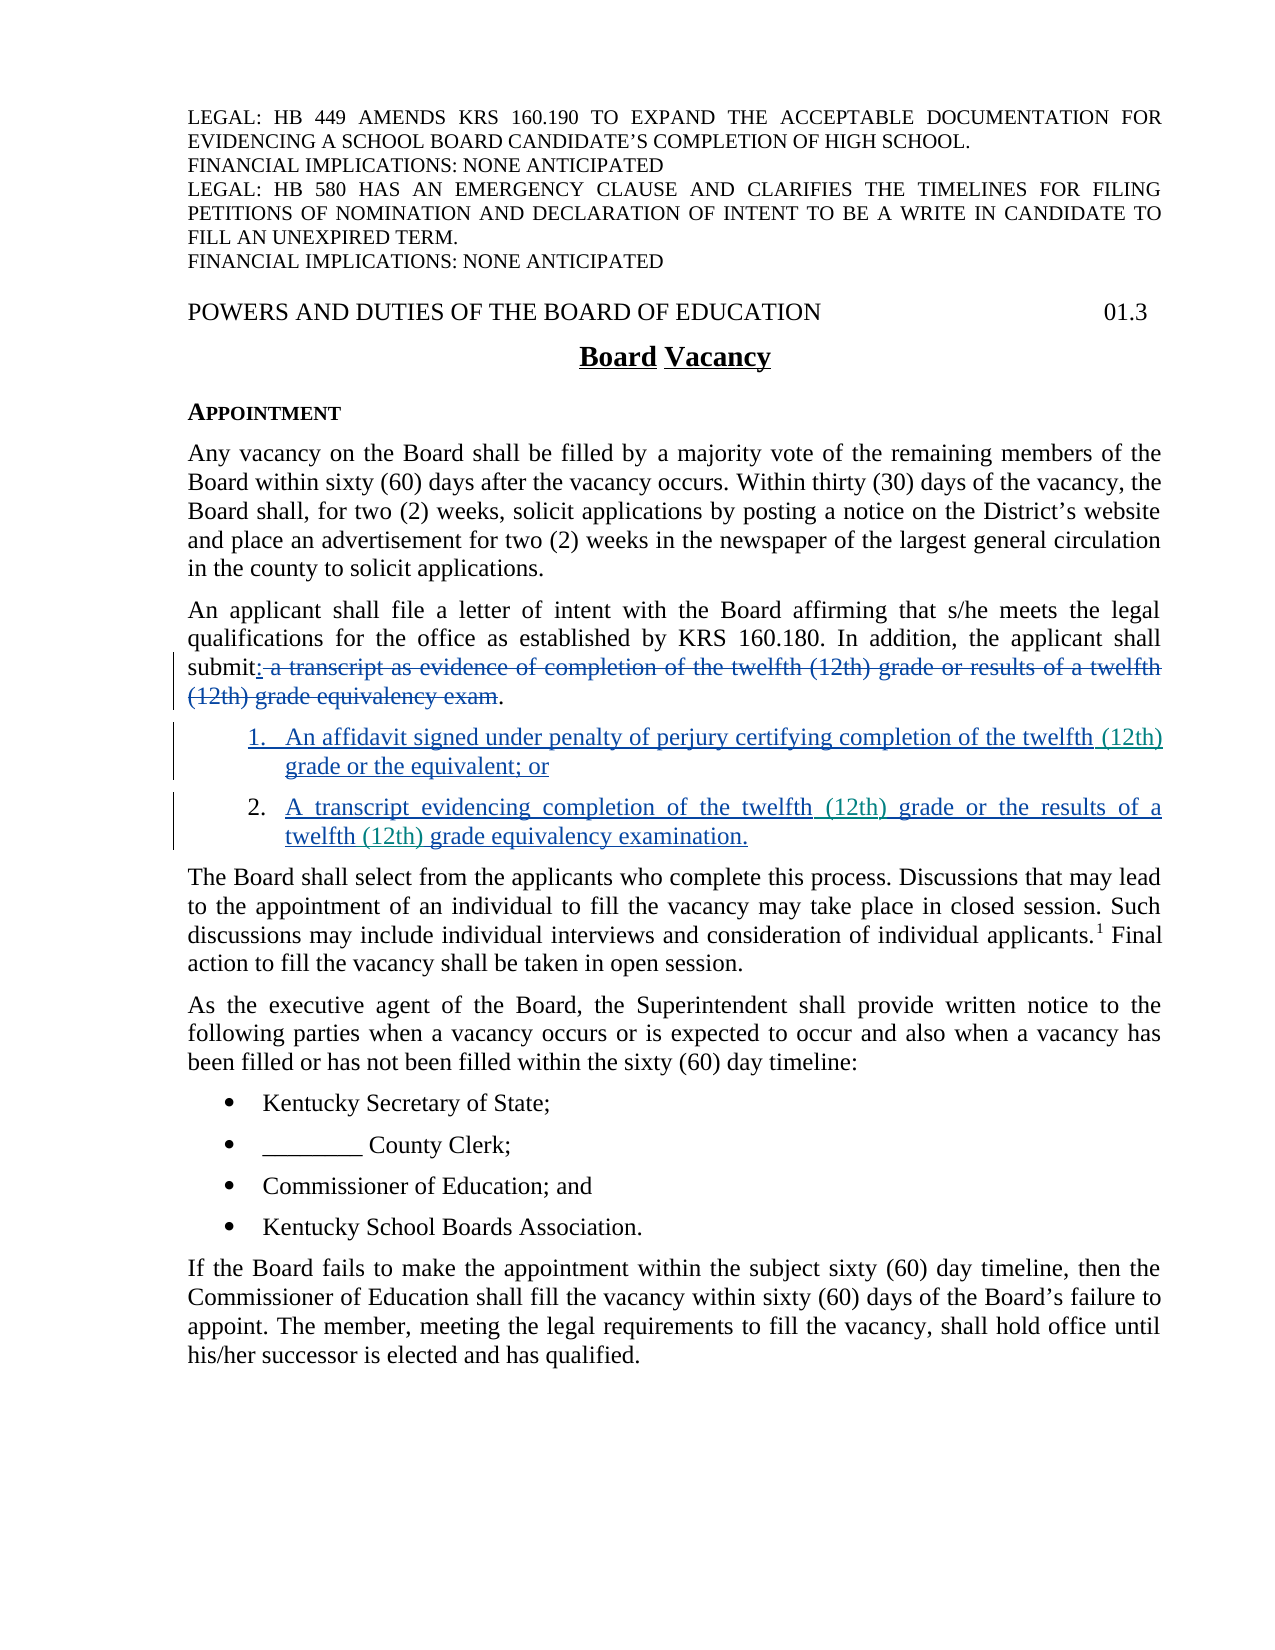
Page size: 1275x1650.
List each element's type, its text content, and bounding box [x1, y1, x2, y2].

list Kentucky School Boards Association. [225, 1212, 1162, 1241]
list Kentucky Secretary of State; [225, 1088, 1162, 1117]
list ________ County Clerk; [225, 1130, 1162, 1158]
list Commissioner of Education; and [225, 1171, 1162, 1200]
text An applicant shall file a letter of intent with the Board affirming that s/he meets the legal qualifications for the office as established by KRS 160.180. In addition, the applicant shall submit. [187, 595, 1162, 710]
text If the Board fails to make the appointment within the subject sixty (60) day timeline, then the Commissioner of Education shall fill the vacancy within sixty (60) days of the Board’s failure to appoint. The member, meeting the legal requirements to fill the vacancy, shall hold office until his/her successor is elected and has qualified. [187, 1253, 1162, 1368]
text The Board shall select from the applicants who complete this process. Discussions that may lead to the appointment of an individual to fill the vacancy may take place in closed session. Such discussions may include individual interviews and consideration of individual applicants.1 Final action to fill the vacancy shall be taken in open session. [187, 862, 1162, 977]
text As the executive agent of the Board, the Superintendent shall provide written notice to the following parties when a vacancy occurs or is expected to occur and also when a vacancy has been filled or has not been filled within the sixty (60) day timeline: [187, 990, 1162, 1076]
text Financial Implications: none anticipated [187, 153, 1162, 177]
text Legal: HB 449 amends KRS 160.190 to expand the acceptable DOCUMENTATION for evidencing a school board CANDIDATE’S completion of high school. [187, 105, 1162, 153]
text Legal: HB 580 has an emergency clause and clarifies the timelines for filing petitions of nomination and declaration of intent to be a write in candidate to fill an UNEXPIRED term. [187, 177, 1162, 249]
text Financial Implications: none anticipated [187, 249, 1162, 273]
text Any vacancy on the Board shall be filled by a majority vote of the remaining members of the Board within sixty (60) days after the vacancy occurs. Within thirty (30) days of the vacancy, the Board shall, for two (2) weeks, solicit applications by posting a notice on the District’s website and place an advertisement for two (2) weeks in the newspaper of the largest general circulation in the county to solicit applications. [187, 438, 1162, 582]
subtitle POWERS AND DUTIES OF THE BOARD OF EDUCATION A01.3 [187, 297, 1162, 326]
title Board Vacancy [187, 339, 1162, 372]
subtitle Appointment [187, 397, 1162, 426]
